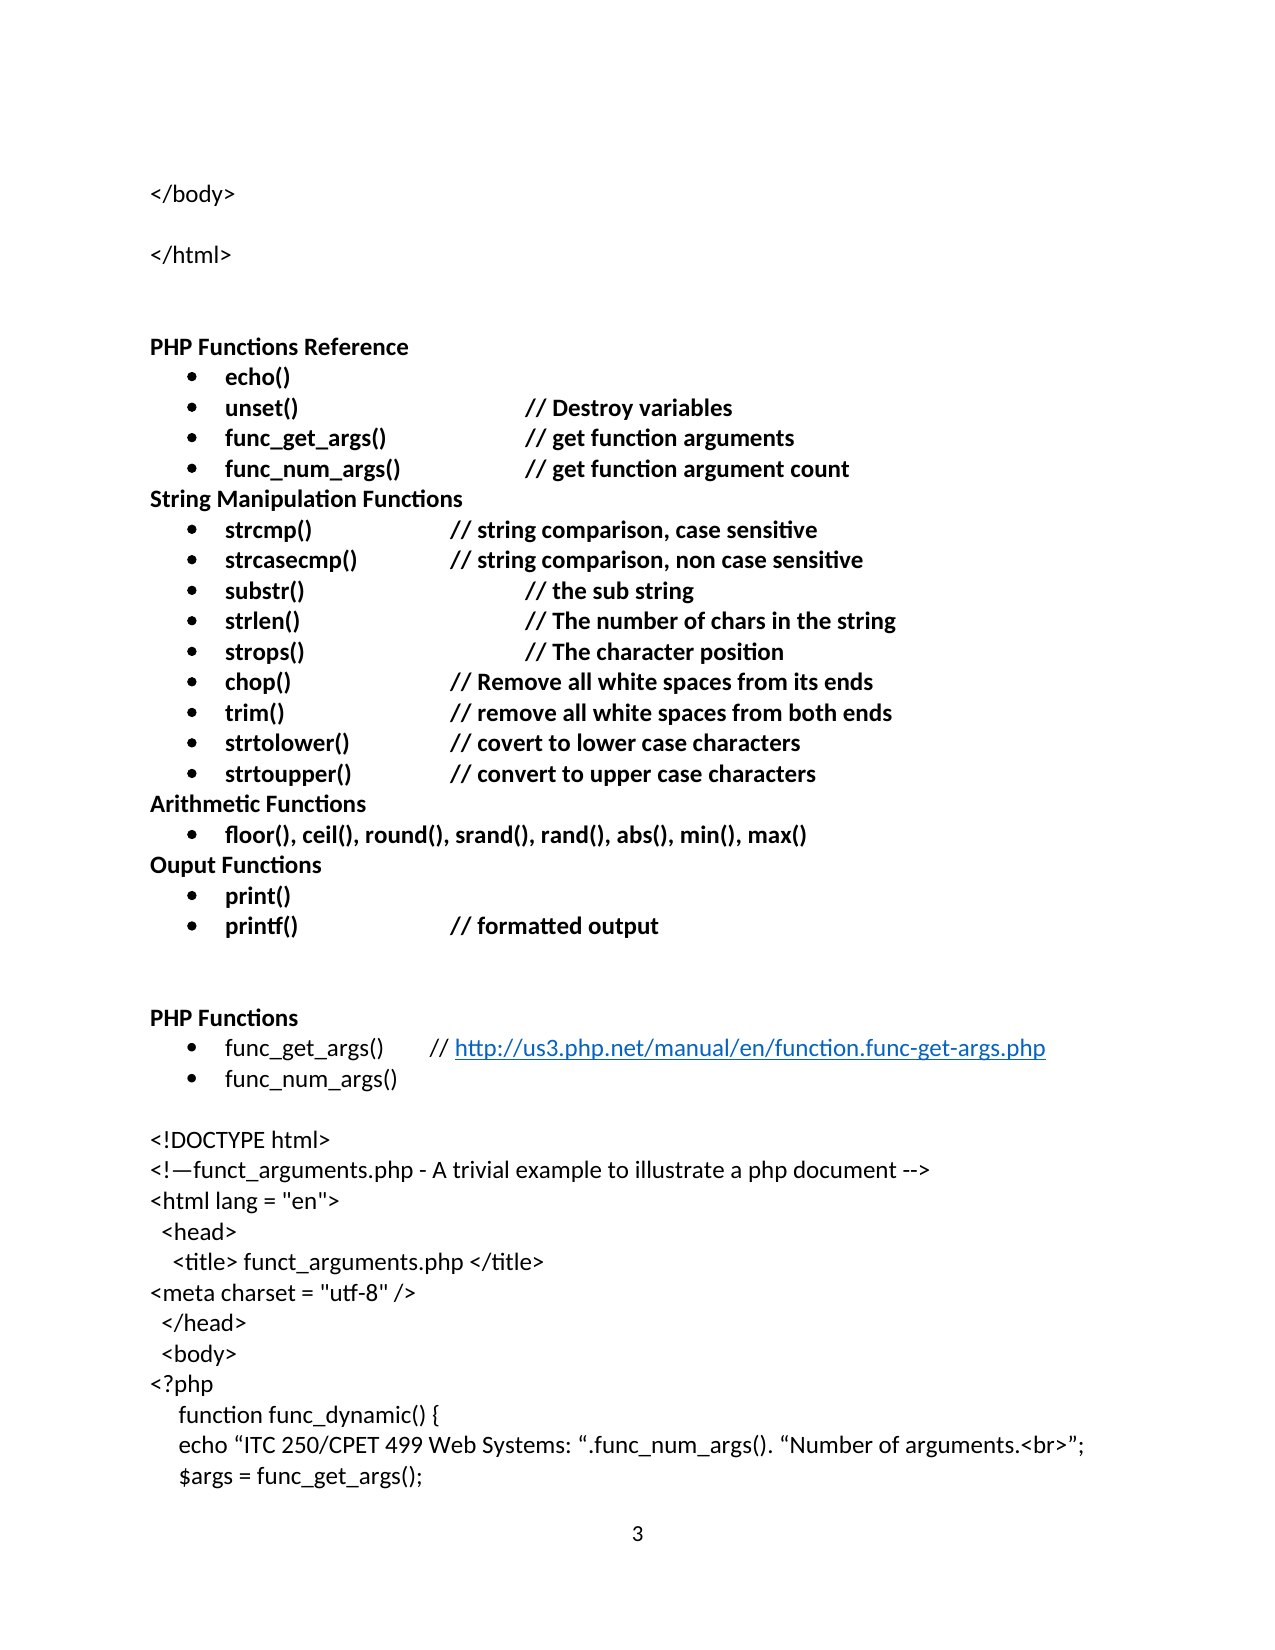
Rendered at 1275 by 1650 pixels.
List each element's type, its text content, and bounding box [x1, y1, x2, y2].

text String Manipulation Functions [150, 483, 1125, 514]
text <!DOCTYPE html> [150, 1124, 1125, 1155]
text echo “ITC 250/CPET 499 Web Systems: “.func_num_args(). “Number of arguments.<br>”; [150, 1429, 1125, 1460]
text </head> [150, 1307, 1125, 1338]
list func_num_args() // get function argument count [187, 453, 1125, 483]
text Arithmetic Functions [150, 788, 1125, 819]
list strops() // The character position [187, 636, 1125, 666]
list floor(), ceil(), round(), srand(), rand(), abs(), min(), max() [187, 819, 1125, 849]
text <html lang = "en"> [150, 1185, 1125, 1216]
list printf() // formatted output [187, 911, 1125, 941]
text <meta charset = "utf-8" /> [150, 1277, 1125, 1307]
text </html> [150, 239, 1125, 269]
list unset() // Destroy variables [187, 392, 1125, 422]
list func_num_args() [187, 1063, 1125, 1094]
text $args = func_get_args(); [150, 1460, 1125, 1490]
text <head> [150, 1216, 1125, 1246]
list trim() // remove all white spaces from both ends [187, 697, 1125, 727]
text <title> funct_arguments.php </title> [150, 1246, 1125, 1277]
list print() [187, 880, 1125, 911]
text <body> [150, 1338, 1125, 1368]
list strtoupper() // convert to upper case characters [187, 758, 1125, 788]
text </body> [150, 178, 1125, 208]
list func_get_args() // http://us3.php.net/manual/en/function.func-get-args.php [187, 1033, 1125, 1063]
text PHP Functions [150, 1002, 1125, 1033]
text PHP Functions Reference [150, 331, 1125, 361]
list substr() // the sub string [187, 575, 1125, 605]
list echo() [187, 361, 1125, 392]
list chop() // Remove all white spaces from its ends [187, 666, 1125, 697]
text Ouput Functions [150, 849, 1125, 880]
list strtolower() // covert to lower case characters [187, 727, 1125, 758]
text <?php [150, 1368, 1125, 1399]
list strcmp() // string comparison, case sensitive [187, 514, 1125, 544]
list strcasecmp() // string comparison, non case sensitive [187, 544, 1125, 575]
list func_get_args() // get function arguments [187, 422, 1125, 453]
text function func_dynamic() { [150, 1399, 1125, 1429]
list strlen() // The number of chars in the string [187, 605, 1125, 636]
text <!—funct_arguments.php - A trivial example to illustrate a php document --> [150, 1155, 1125, 1185]
